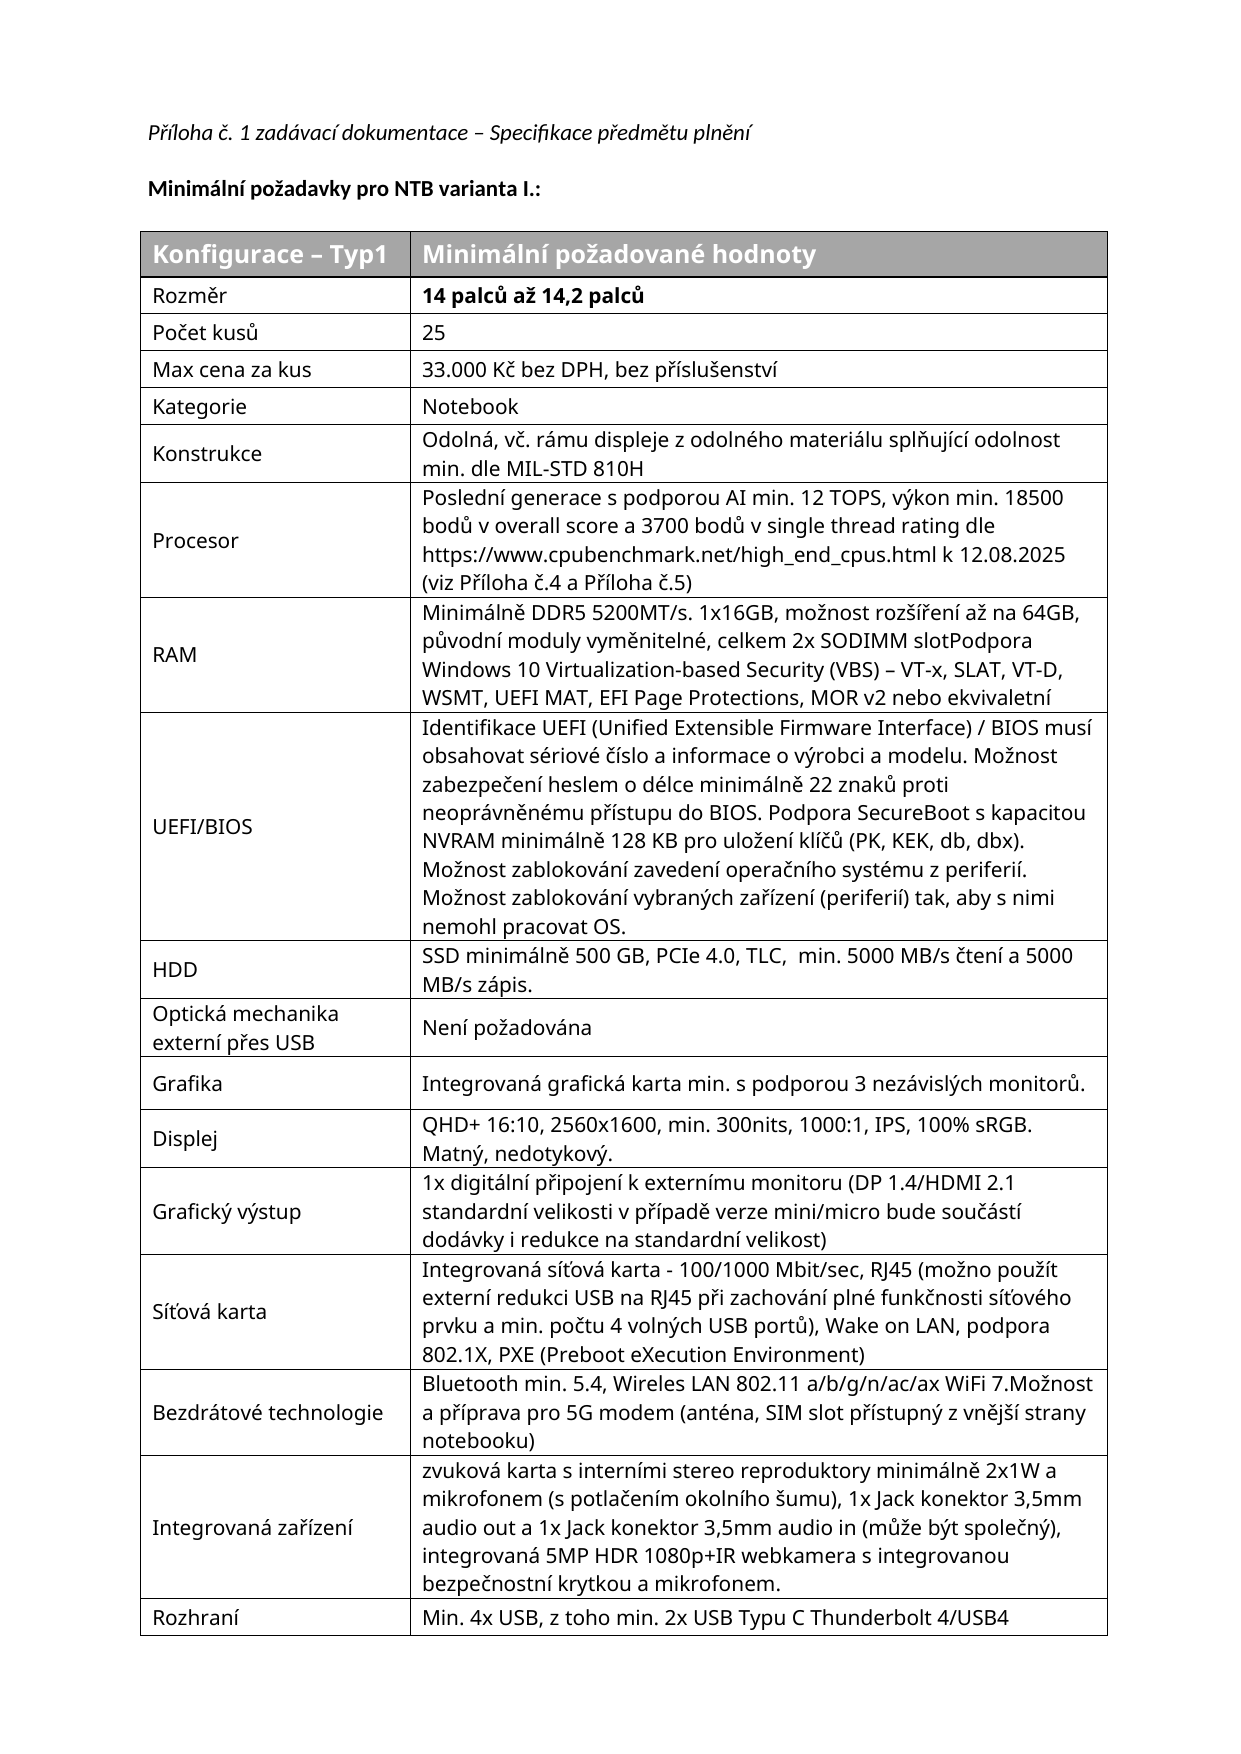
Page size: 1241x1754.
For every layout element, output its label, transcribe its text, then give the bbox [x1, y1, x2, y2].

table_cell Poslední generace s podporou AI min. 12 TOPS, výkon min. 18500 bodů v overall score a 3700 bodů v single thread rating dle https://www.cpubenchmark.net/high_end_cpus.html k 12.08.2025 (viz Příloha č.4 a Příloha č.5) [411, 483, 1107, 597]
table_cell 14 palců až 14,2 palců [411, 278, 1107, 313]
table_header Konfigurace – Typ1 [141, 232, 410, 276]
table_cell Optická mechanika externí přes USB [141, 999, 410, 1056]
table_cell Integrovaná grafická karta min. s podporou 3 nezávislých monitorů. [411, 1057, 1107, 1109]
table_cell Síťová karta [141, 1255, 410, 1368]
table_cell 25 [411, 314, 1107, 350]
table_cell Odolná, vč. rámu displeje z odolného materiálu splňující odolnost min. dle MIL-STD 810H [411, 425, 1107, 482]
table_cell Grafika [141, 1057, 410, 1109]
table_cell Počet kusů [141, 314, 410, 350]
table_cell zvuková karta s interními stereo reproduktory minimálně 2x1W a mikrofonem (s potlačením okolního šumu), 1x Jack konektor 3,5mm audio out a 1x Jack konektor 3,5mm audio in (může být společný), integrovaná 5MP HDR 1080p+IR webkamera s integrovanou bezpečnostní krytkou a mikrofonem. [411, 1456, 1107, 1598]
table_cell Procesor [141, 483, 410, 597]
table_cell HDD [141, 941, 410, 998]
table_cell Konstrukce [141, 425, 410, 482]
table_cell RAM [141, 598, 410, 712]
table_header Minimální požadované hodnoty [411, 232, 1107, 276]
table_cell Rozměr [141, 278, 410, 313]
table_cell Displej [141, 1110, 410, 1167]
table_cell Bezdrátové technologie [141, 1370, 410, 1455]
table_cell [411, 1599, 1107, 1635]
table_cell UEFI/BIOS [141, 713, 410, 940]
table_cell Minimálně DDR5 5200MT/s. 1x16GB, možnost rozšíření až na 64GB, původní moduly vyměnitelné, celkem 2x SODIMM slotPodpora Windows 10 Virtualization-based Security (VBS) – VT-x, SLAT, VT-D, WSMT, UEFI MAT, EFI Page Protections, MOR v2 nebo ekvivaletní [411, 598, 1107, 712]
table_cell Není požadována [411, 999, 1107, 1056]
table_cell Notebook [411, 388, 1107, 424]
table_cell 33.000 Kč bez DPH, bez příslušenství [411, 351, 1107, 387]
text Příloha č. 1 zadávací dokumentace – Specifikace předmětu plnění [148, 118, 1092, 146]
text Minimální požadavky pro NTB varianta I.: [148, 174, 1092, 202]
table_cell Bluetooth min. 5.4, Wireles LAN 802.11 a/b/g/n/ac/ax WiFi 7.Možnost a příprava pro 5G modem (anténa, SIM slot přístupný z vnější strany notebooku) [411, 1370, 1107, 1455]
table_cell Rozhraní [141, 1599, 410, 1635]
table_cell SSD minimálně 500 GB, PCIe 4.0, TLC, min. 5000 MB/s čtení a 5000 MB/s zápis. [411, 941, 1107, 998]
table_cell Integrovaná síťová karta - 100/1000 Mbit/sec, RJ45 (možno použít externí redukci USB na RJ45 při zachování plné funkčnosti síťového prvku a min. počtu 4 volných USB portů), Wake on LAN, podpora 802.1X, PXE (Preboot eXecution Environment) [411, 1255, 1107, 1368]
table_cell QHD+ 16:10, 2560x1600, min. 300nits, 1000:1, IPS, 100% sRGB. Matný, nedotykový. [411, 1110, 1107, 1167]
table_cell Grafický výstup [141, 1168, 410, 1254]
table_cell Integrovaná zařízení [141, 1456, 410, 1598]
table_cell Identifikace UEFI (Unified Extensible Firmware Interface) / BIOS musí obsahovat sériové číslo a informace o výrobci a modelu. Možnost zabezpečení heslem o délce minimálně 22 znaků proti neoprávněnému přístupu do BIOS. Podpora SecureBoot s kapacitou NVRAM minimálně 128 KB pro uložení klíčů (PK, KEK, db, dbx). Možnost zablokování zavedení operačního systému z periferií. Možnost zablokování vybraných zařízení (periferií) tak, aby s nimi nemohl pracovat OS. [411, 713, 1107, 940]
table_cell Kategorie [141, 388, 410, 424]
table_cell 1x digitální připojení k externímu monitoru (DP 1.4/HDMI 2.1 standardní velikosti v případě verze mini/micro bude součástí dodávky i redukce na standardní velikost) [411, 1168, 1107, 1254]
table_cell Max cena za kus [141, 351, 410, 387]
